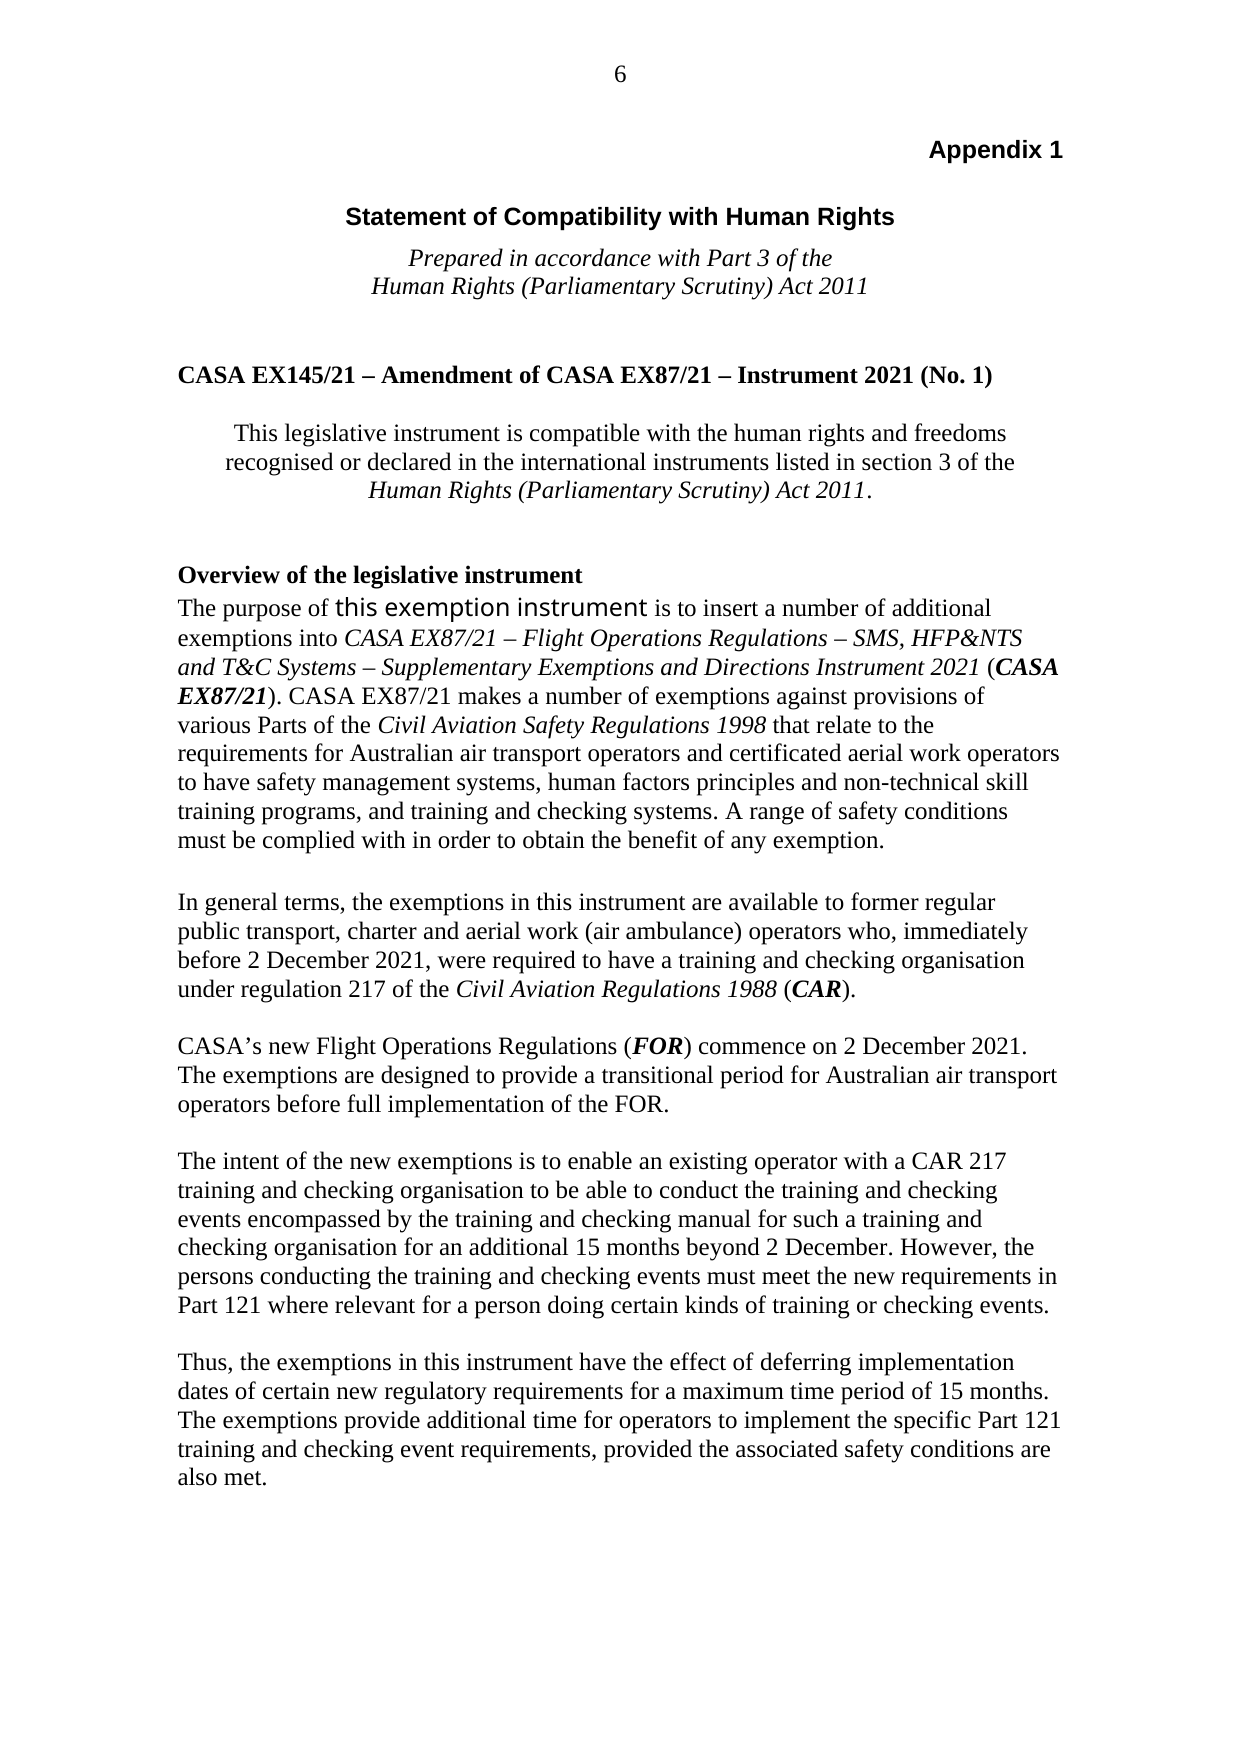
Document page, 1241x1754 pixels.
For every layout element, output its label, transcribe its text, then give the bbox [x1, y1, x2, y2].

text CASA EX145/21 – Amendment of CASA EX87/21 – Instrument 2021 (No. 1) [177, 360, 1063, 389]
text CASA’s new Flight Operations Regulations (FOR) commence on 2 December 2021. The exemptions are designed to provide a transitional period for Australian air transport operators before full implementation of the FOR. [177, 1031, 1063, 1117]
text This legislative instrument is compatible with the human rights and freedoms recognised or declared in the international instruments listed in section 3 of the Human Rights (Parliamentary Scrutiny) Act 2011. [177, 418, 1063, 504]
subtitle Appendix 1 [177, 135, 1063, 164]
text Overview of the legislative instrument [177, 561, 1063, 589]
text Statement of Compatibility with Human Rights [177, 201, 1063, 230]
text Thus, the exemptions in this instrument have the effect of deferring implementation dates of certain new regulatory requirements for a maximum time period of 15 months. The exemptions provide additional time for operators to implement the specific Part 121 training and checking event requirements, provided the associated safety conditions are also met. [177, 1347, 1063, 1491]
text Prepared in accordance with Part 3 of the Human Rights (Parliamentary Scrutiny) Act 2011 [177, 243, 1063, 300]
text The intent of the new exemptions is to enable an existing operator with a CAR 217 training and checking organisation to be able to conduct the training and checking events encompassed by the training and checking manual for such a training and checking organisation for an additional 15 months beyond 2 December. However, the persons conducting the training and checking events must meet the new requirements in Part 121 where relevant for a person doing certain kinds of training or checking events. [177, 1146, 1063, 1319]
text In general terms, the exemptions in this instrument are available to former regular public transport, charter and aerial work (air ambulance) operators who, immediately before 2 December 2021, were required to have a training and checking organisation under regulation 217 of the Civil Aviation Regulations 1988 (CAR). [177, 887, 1063, 1002]
text The purpose of this exemption instrument is to insert a number of additional exemptions into CASA EX87/21 – Flight Operations Regulations – SMS, HFP&NTS and T&C Systems – Supplementary Exemptions and Directions Instrument 2021 (CASA EX87/21). CASA EX87/21 makes a number of exemptions against provisions of various Parts of the Civil Aviation Safety Regulations 1998 that relate to the requirements for Australian air transport operators and certificated aerial work operators to have safety management systems, human factors principles and non-technical skill training programs, and training and checking systems. A range of safety conditions must be complied with in order to obtain the benefit of any exemption. [177, 589, 1063, 853]
